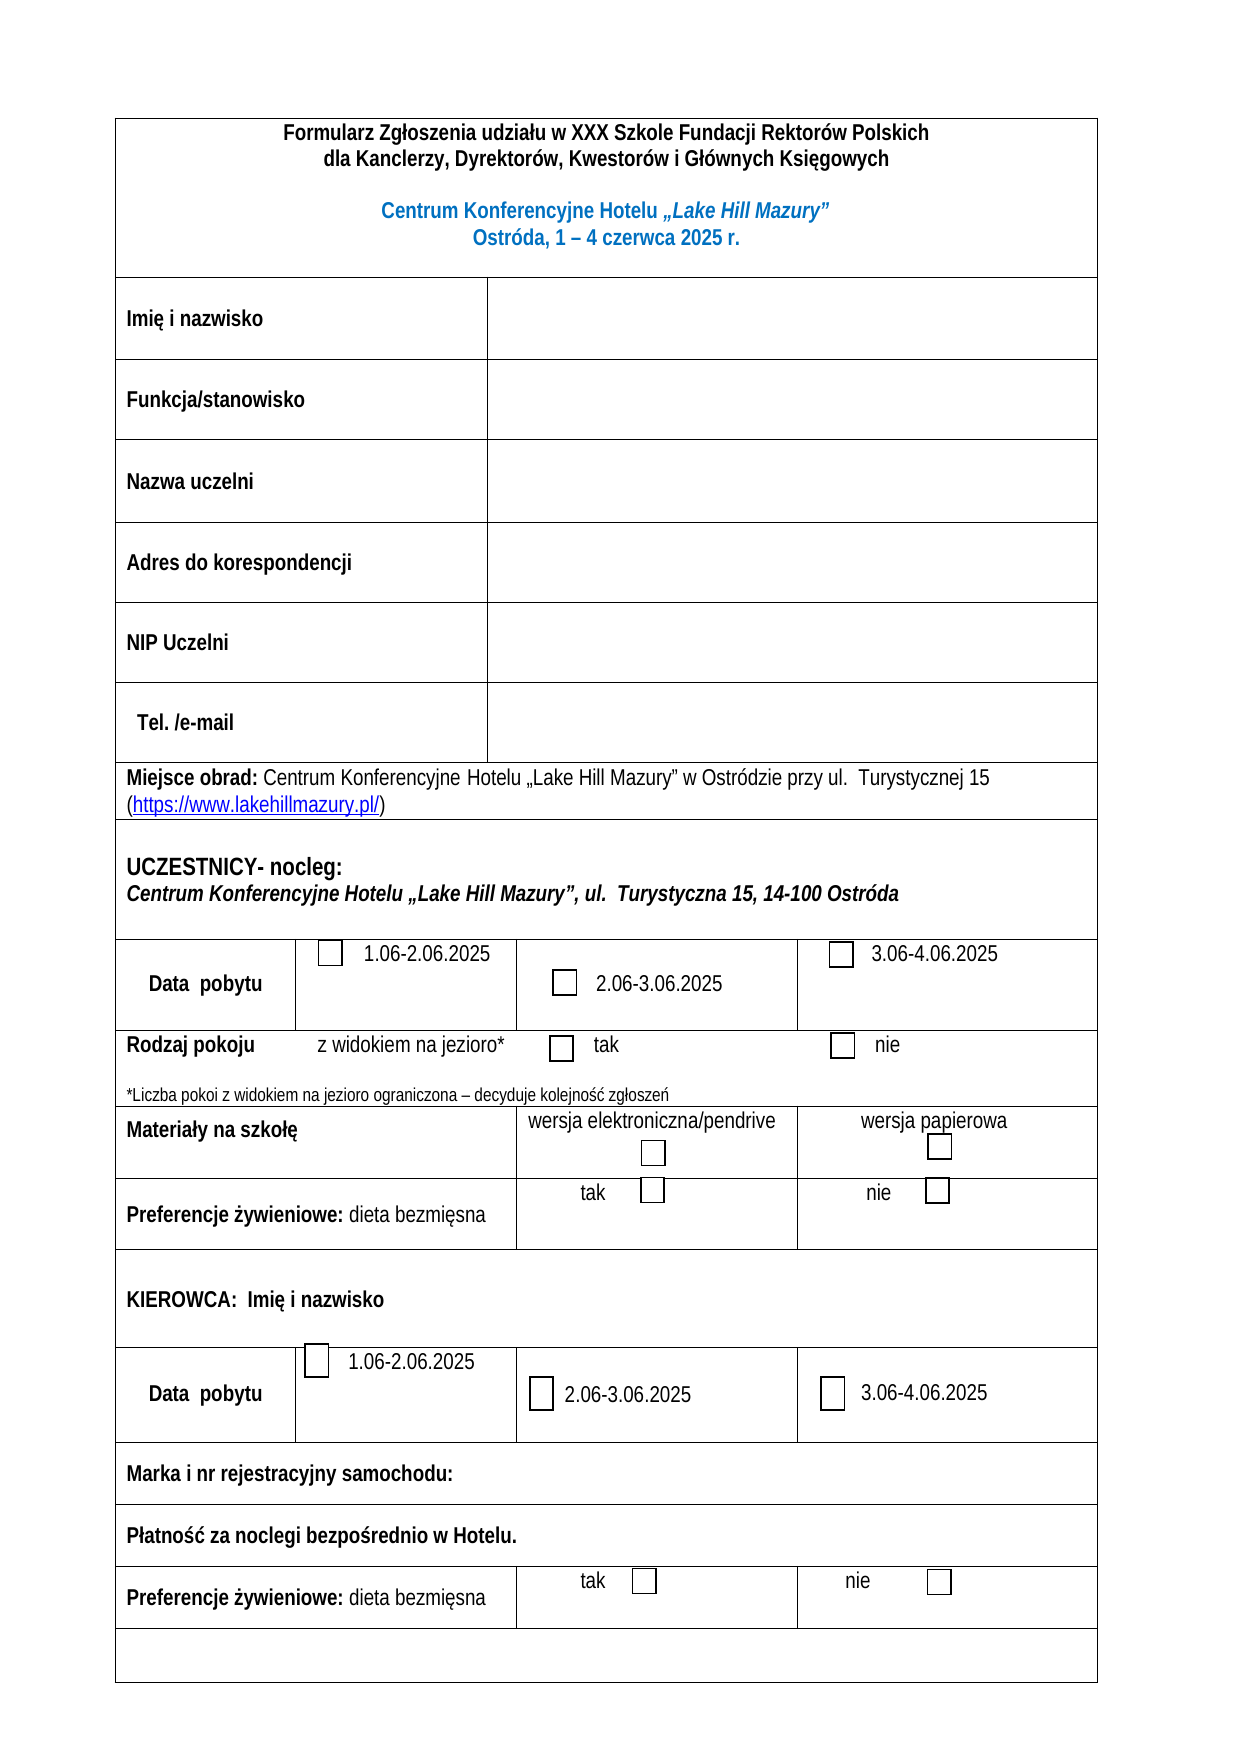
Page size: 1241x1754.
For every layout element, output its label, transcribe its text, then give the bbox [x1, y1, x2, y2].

table_cell Materiały na szkołę [116, 1107, 516, 1177]
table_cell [116, 1629, 1097, 1682]
table_cell [488, 683, 1097, 762]
table_cell nie [798, 1179, 1097, 1249]
table_cell 1.06-2.06.2025 [296, 1348, 516, 1442]
table_cell 3.06-4.06.2025 [798, 1348, 1097, 1442]
table_cell KIEROWCA: Imię i nazwisko [116, 1250, 1097, 1347]
table_cell Rodzaj pokoju z widokiem na jezioro* tak nie *Liczba pokoi z widokiem na jezioro ograniczona – decyduje kolejność zgłoszeń [116, 1031, 1097, 1106]
table_cell NIP Uczelni [116, 603, 487, 682]
table_cell [488, 603, 1097, 682]
table_cell Data pobytu [116, 940, 295, 1030]
table_cell tak [517, 1179, 797, 1249]
table_cell nie [798, 1567, 1097, 1628]
table_cell [488, 440, 1097, 522]
table_cell [488, 360, 1097, 439]
table_cell Preferencje żywieniowe: dieta bezmięsna [116, 1567, 516, 1628]
table_cell 2.06-3.06.2025 [517, 1348, 797, 1442]
table_cell 3.06-4.06.2025 [798, 940, 1097, 1030]
table_cell [488, 278, 1097, 359]
table_cell 2.06-3.06.2025 [517, 940, 797, 1030]
table_cell Data pobytu [116, 1348, 295, 1442]
table_cell Funkcja/stanowisko [116, 360, 487, 439]
table_cell Marka i nr rejestracyjny samochodu: [116, 1443, 1097, 1504]
table_cell Nazwa uczelni [116, 440, 487, 522]
table_header Formularz Zgłoszenia udziału w XXX Szkole Fundacji Rektorów Polskich dla Kanclerzy, Dyrektorów, Kwestorów i Głównych Księgowych Centrum Konferencyjne Hotelu „Lake Hill Mazury” Ostróda, 1 – 4 czerwca 2025 r. [116, 119, 1097, 277]
table_cell Miejsce obrad: Centrum Konferencyjne Hotelu „Lake Hill Mazury” w Ostródzie przy ul. Turystycznej 15 (https://www.lakehillmazury.pl/) [116, 763, 1097, 818]
table_cell Płatność za noclegi bezpośrednio w Hotelu. [116, 1505, 1097, 1566]
table_cell tak [517, 1567, 797, 1628]
table_cell 1.06-2.06.2025 [296, 940, 516, 1030]
table_cell Tel. /e-mail [116, 683, 487, 762]
table_cell UCZESTNICY- nocleg: Centrum Konferencyjne Hotelu „Lake Hill Mazury”, ul. Turystyczna 15, 14-100 Ostróda [116, 820, 1097, 939]
table_cell wersja papierowa [798, 1107, 1097, 1177]
table_cell Preferencje żywieniowe: dieta bezmięsna [116, 1179, 516, 1249]
table_cell Adres do korespondencji [116, 523, 487, 602]
table_cell wersja elektroniczna/pendrive [517, 1107, 797, 1177]
table_cell [488, 523, 1097, 602]
table_cell Imię i nazwisko [116, 278, 487, 359]
